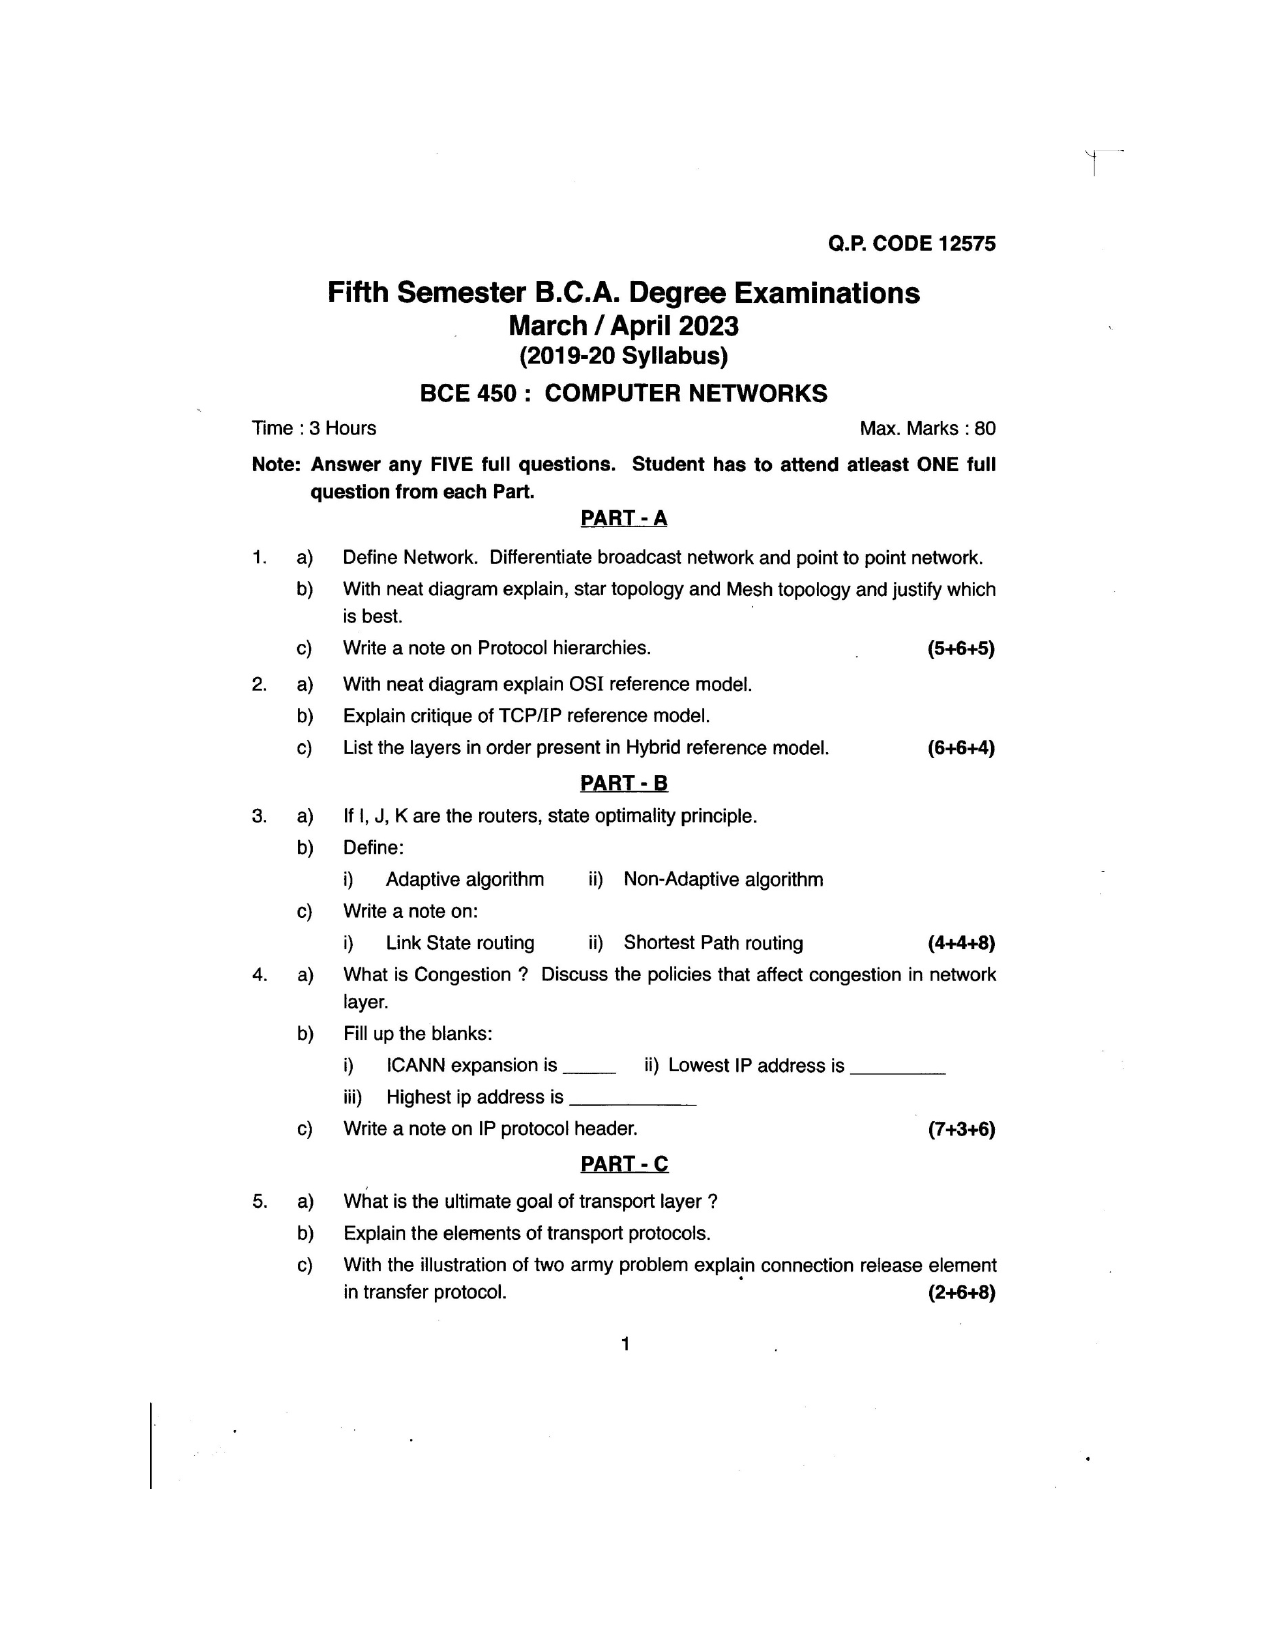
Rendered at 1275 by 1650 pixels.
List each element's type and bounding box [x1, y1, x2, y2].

picture [150, 150, 1125, 1489]
